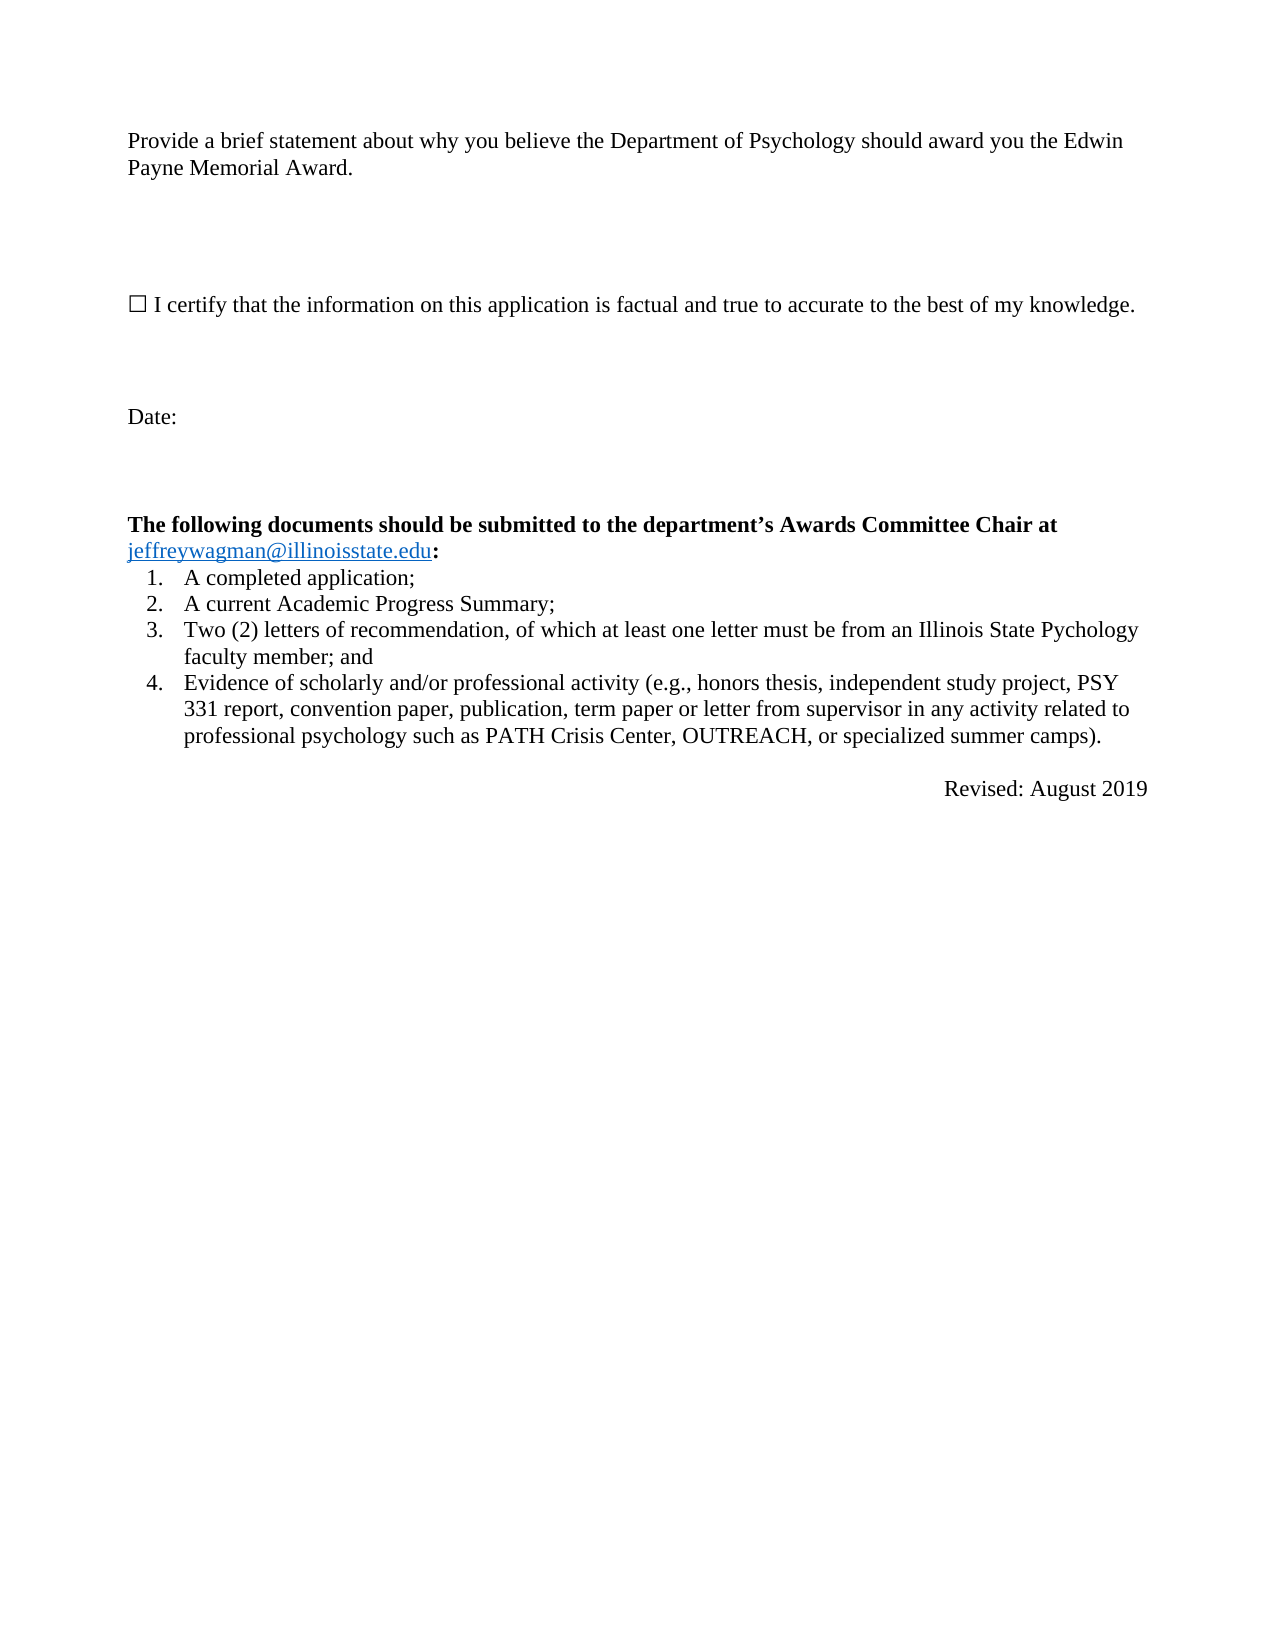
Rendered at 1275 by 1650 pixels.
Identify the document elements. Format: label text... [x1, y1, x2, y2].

text Provide a brief statement about why you believe the Department of Psychology should award you the Edwin Payne Memorial Award. [127, 127, 1147, 180]
text I certify that the information on this application is factual and true to accurate to the best of my knowledge. [127, 288, 1147, 319]
text Revised: August 2019 [146, 774, 1147, 801]
list A completed application; [146, 564, 1147, 590]
list Evidence of scholarly and/or professional activity (e.g., honors thesis, independent study project, PSY 331 report, convention paper, publication, term paper or letter from supervisor in any activity related to professional psychology such as PATH Crisis Center, OUTREACH, or specialized summer camps). [146, 669, 1147, 748]
list Two (2) letters of recommendation, of which at least one letter must be from an Illinois State Pychology faculty member; and [146, 616, 1147, 669]
text The following documents should be submitted to the department’s Awards Committee Chair at jeffreywagman@illinoisstate.edu: [127, 511, 1147, 564]
text Date: [127, 403, 1147, 429]
list A current Academic Progress Summary; [146, 590, 1147, 616]
